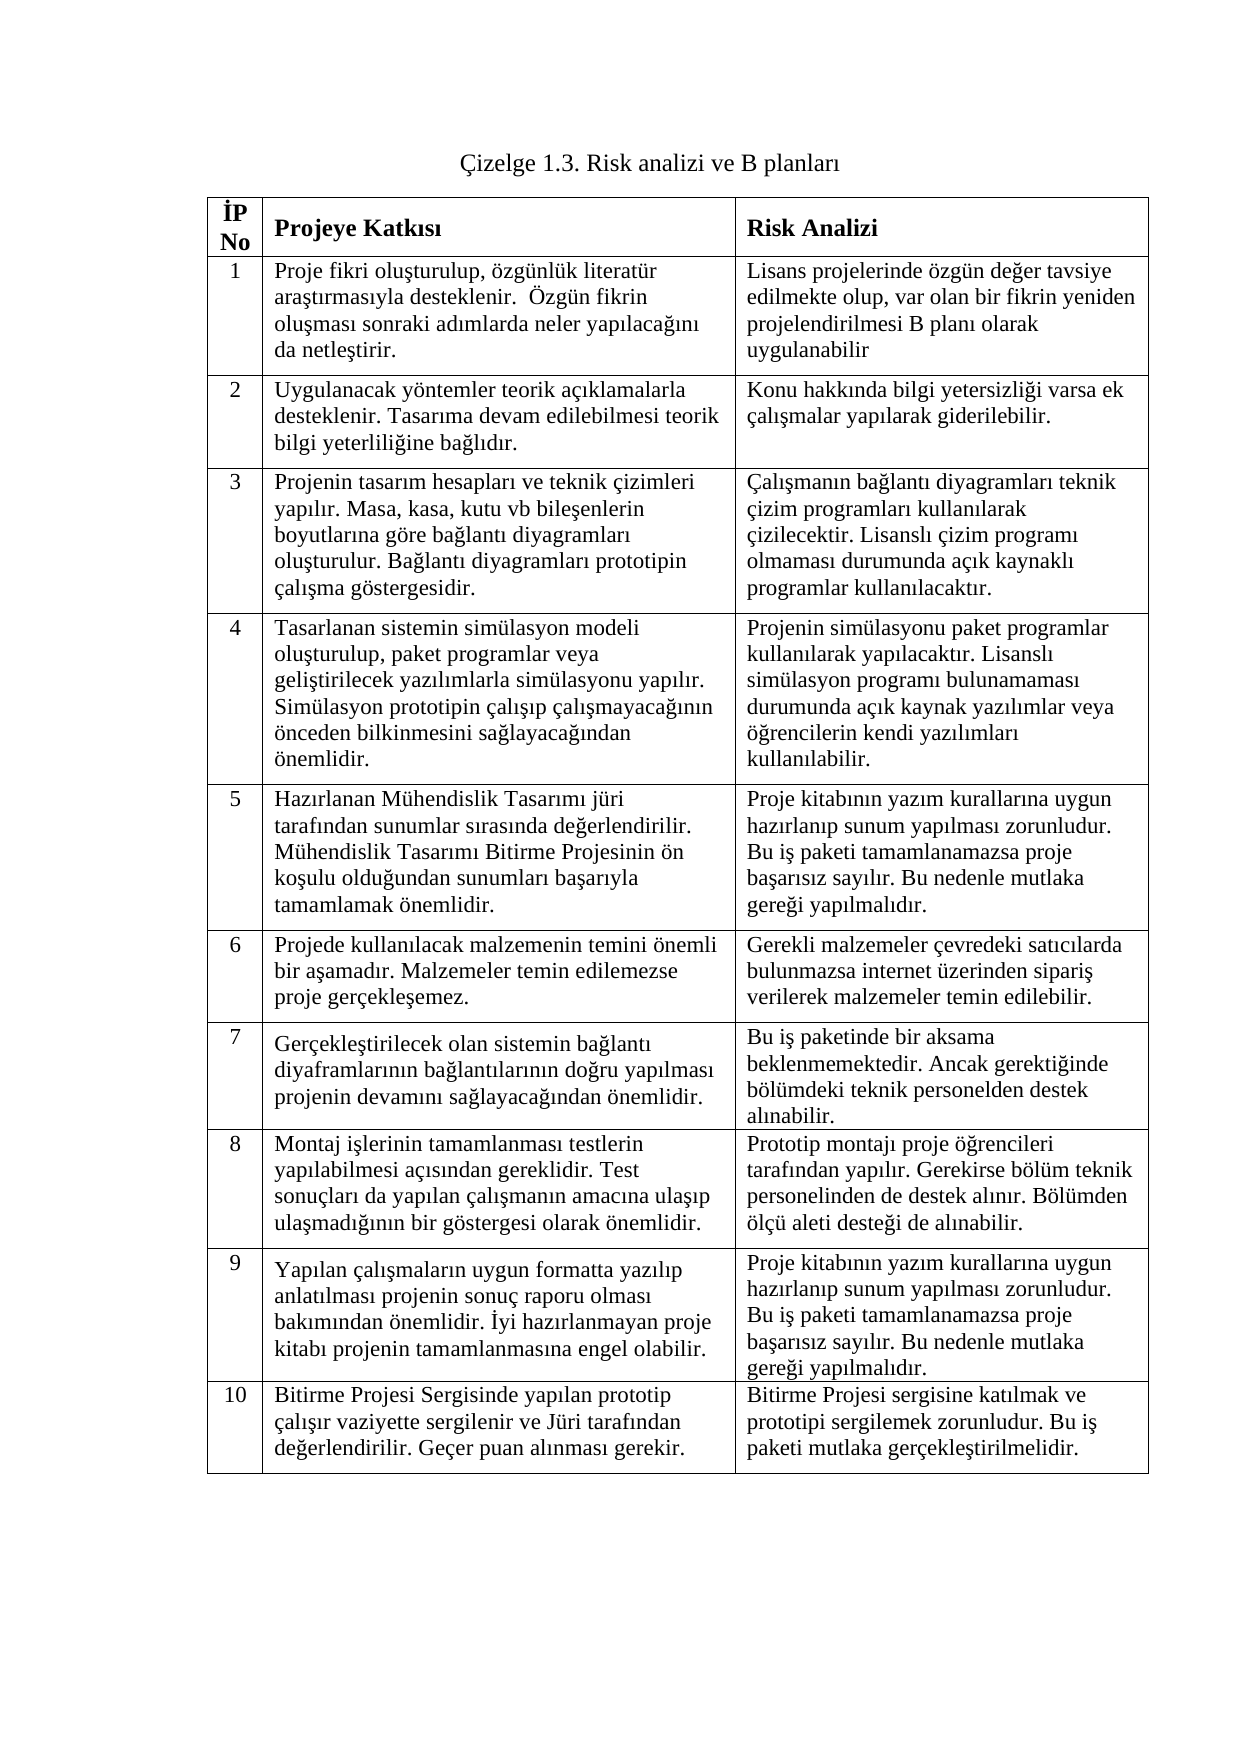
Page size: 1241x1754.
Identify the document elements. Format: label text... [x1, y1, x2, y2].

table_cell Proje kitabının yazım kurallarına uygun hazırlanıp sunum yapılması zorunludur. Bu iş paketi tamamlanamazsa proje başarısız sayılır. Bu nedenle mutlaka gereği yapılmalıdır. [736, 785, 1148, 930]
table_cell Projede kullanılacak malzemenin temini önemli bir aşamadır. Malzemeler temin edilemezse proje gerçekleşemez. [263, 931, 735, 1022]
table_cell Proje fikri oluşturulup, özgünlük literatür araştırmasıyla desteklenir. Özgün fikrin oluşması sonraki adımlarda neler yapılacağını da netleştirir. [263, 257, 735, 375]
table_cell Bitirme Projesi sergisine katılmak ve prototipi sergilemek zorunludur. Bu iş paketi mutlaka gerçekleştirilmelidir. [736, 1382, 1148, 1473]
table_cell Bu iş paketinde bir aksama beklenmemektedir. Ancak gerektiğinde bölümdeki teknik personelden destek alınabilir. [736, 1023, 1148, 1129]
table_cell 3 [208, 469, 262, 613]
table_cell 6 [208, 931, 262, 1022]
table_cell 1 [208, 257, 262, 375]
table_cell Projenin simülasyonu paket programlar kullanılarak yapılacaktır. Lisanslı simülasyon programı bulunamaması durumunda açık kaynak yazılımlar veya öğrencilerin kendi yazılımları kullanılabilir. [736, 614, 1148, 784]
table_cell Tasarlanan sistemin simülasyon modeli oluşturulup, paket programlar veya geliştirilecek yazılımlarla simülasyonu yapılır. Simülasyon prototipin çalışıp çalışmayacağının önceden bilkinmesini sağlayacağından önemlidir. [263, 614, 735, 784]
table_header Projeye Katkısı [263, 198, 735, 256]
table_cell Uygulanacak yöntemler teorik açıklamalarla desteklenir. Tasarıma devam edilebilmesi teorik bilgi yeterliliğine bağlıdır. [263, 376, 735, 467]
table_cell 9 [208, 1249, 262, 1381]
table_cell Proje kitabının yazım kurallarına uygun hazırlanıp sunum yapılması zorunludur. Bu iş paketi tamamlanamazsa proje başarısız sayılır. Bu nedenle mutlaka gereği yapılmalıdır. [736, 1249, 1148, 1381]
table_cell 2 [208, 376, 262, 467]
table_cell Gerekli malzemeler çevredeki satıcılarda bulunmazsa internet üzerinden sipariş verilerek malzemeler temin edilebilir. [736, 931, 1148, 1022]
table_cell 10 [208, 1382, 262, 1473]
table_cell Çalışmanın bağlantı diyagramları teknik çizim programları kullanılarak çizilecektir. Lisanslı çizim programı olmaması durumunda açık kaynaklı programlar kullanılacaktır. [736, 469, 1148, 613]
table_cell 4 [208, 614, 262, 784]
table_cell Konu hakkında bilgi yetersizliği varsa ek çalışmalar yapılarak giderilebilir. [736, 376, 1148, 467]
table_cell 7 [208, 1023, 262, 1129]
table_cell Yapılan çalışmaların uygun formatta yazılıp anlatılması projenin sonuç raporu olması bakımından önemlidir. İyi hazırlanmayan proje kitabı projenin tamamlanmasına engel olabilir. [263, 1249, 735, 1381]
table_header İP No [208, 198, 262, 256]
table_cell Projenin tasarım hesapları ve teknik çizimleri yapılır. Masa, kasa, kutu vb bileşenlerin boyutlarına göre bağlantı diyagramları oluşturulur. Bağlantı diyagramları prototipin çalışma göstergesidir. [263, 469, 735, 613]
table_cell Bitirme Projesi Sergisinde yapılan prototip çalışır vaziyette sergilenir ve Jüri tarafından değerlendirilir. Geçer puan alınması gerekir. [263, 1382, 735, 1473]
table_cell 5 [208, 785, 262, 930]
table_cell 8 [208, 1130, 262, 1248]
table_cell Prototip montajı proje öğrencileri tarafından yapılır. Gerekirse bölüm teknik personelinden de destek alınır. Bölümden ölçü aleti desteği de alınabilir. [736, 1130, 1148, 1248]
table_cell Hazırlanan Mühendislik Tasarımı jüri tarafından sunumlar sırasında değerlendirilir. Mühendislik Tasarımı Bitirme Projesinin ön koşulu olduğundan sunumları başarıyla tamamlamak önemlidir. [263, 785, 735, 930]
table_header Risk Analizi [736, 198, 1148, 256]
table_cell Lisans projelerinde özgün değer tavsiye edilmekte olup, var olan bir fikrin yeniden projelendirilmesi B planı olarak uygulanabilir [736, 257, 1148, 375]
text Çizelge 1.3. Risk analizi ve B planları [207, 148, 1093, 176]
table_cell Gerçekleştirilecek olan sistemin bağlantı diyaframlarının bağlantılarının doğru yapılması projenin devamını sağlayacağından önemlidir. [263, 1023, 735, 1129]
table_cell Montaj işlerinin tamamlanması testlerin yapılabilmesi açısından gereklidir. Test sonuçları da yapılan çalışmanın amacına ulaşıp ulaşmadığının bir göstergesi olarak önemlidir. [263, 1130, 735, 1248]
